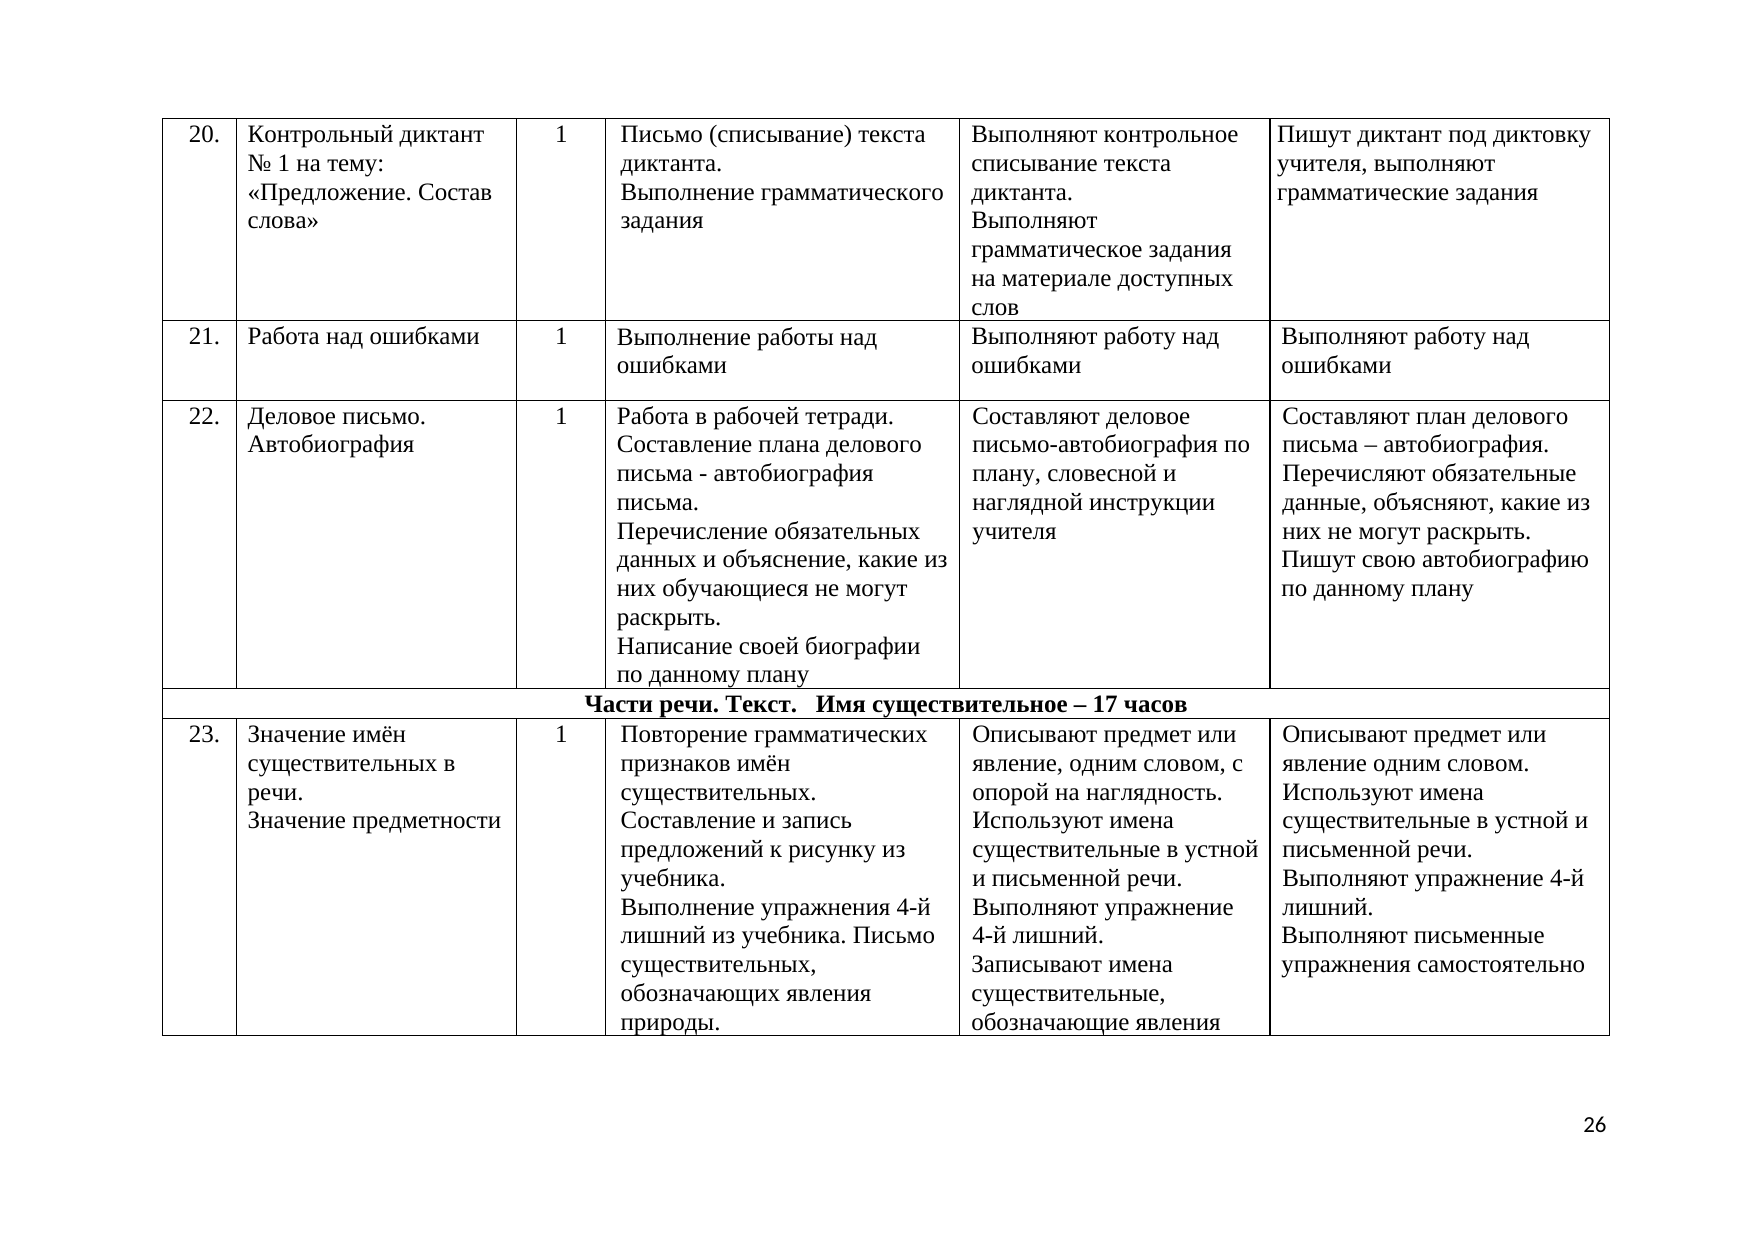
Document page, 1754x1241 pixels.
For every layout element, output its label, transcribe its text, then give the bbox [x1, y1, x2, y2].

table_header Письмо (списывание) текста диктанта. Выполнение грамматического задания [606, 119, 959, 320]
table_cell 1 [517, 321, 605, 400]
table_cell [1271, 719, 1609, 1035]
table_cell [606, 719, 959, 1035]
table_header Выполняют контрольное списывание текста диктанта. Выполняют грамматическое задания на материале доступных слов [960, 119, 1269, 320]
table_cell Части речи. Текст. Имя существительное – 17 часов [163, 689, 1609, 718]
table_cell Выполняют работу над ошибками [1271, 321, 1609, 400]
table_header [163, 119, 236, 320]
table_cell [237, 719, 516, 1035]
table_header Контрольный диктант № 1 на тему: «Предложение. Состав слова» [237, 119, 516, 320]
table_cell Выполняют работу над ошибками [960, 321, 1269, 400]
table_cell Выполнение работы над ошибками [606, 321, 959, 400]
table_cell 1 [517, 401, 605, 688]
table_cell Работа над ошибками [237, 321, 516, 400]
table_header 1 [517, 119, 605, 320]
table_header Пишут диктант под диктовку учителя, выполняют грамматические задания [1271, 119, 1609, 320]
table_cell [960, 719, 1269, 1035]
table_cell Работа в рабочей тетради. Составление плана делового письма - автобиография письма. Перечисление обязательных данных и объяснение, какие из них обучающиеся не могут раскрыть. Написание своей биографии по данному плану [606, 401, 959, 688]
table_cell Деловое письмо. Автобиография [237, 401, 516, 688]
table_cell [163, 321, 236, 400]
table_cell [163, 719, 236, 1035]
table_cell [163, 401, 236, 688]
table_cell Составляют план делового письма – автобиография. Перечисляют обязательные данные, объясняют, какие из них не могут раскрыть. Пишут свою автобиографию по данному плану [1271, 401, 1609, 688]
table_cell Составляют деловое письмо-автобиография по плану, словесной и наглядной инструкции учителя [960, 401, 1269, 688]
table_cell 1 [517, 719, 605, 1035]
